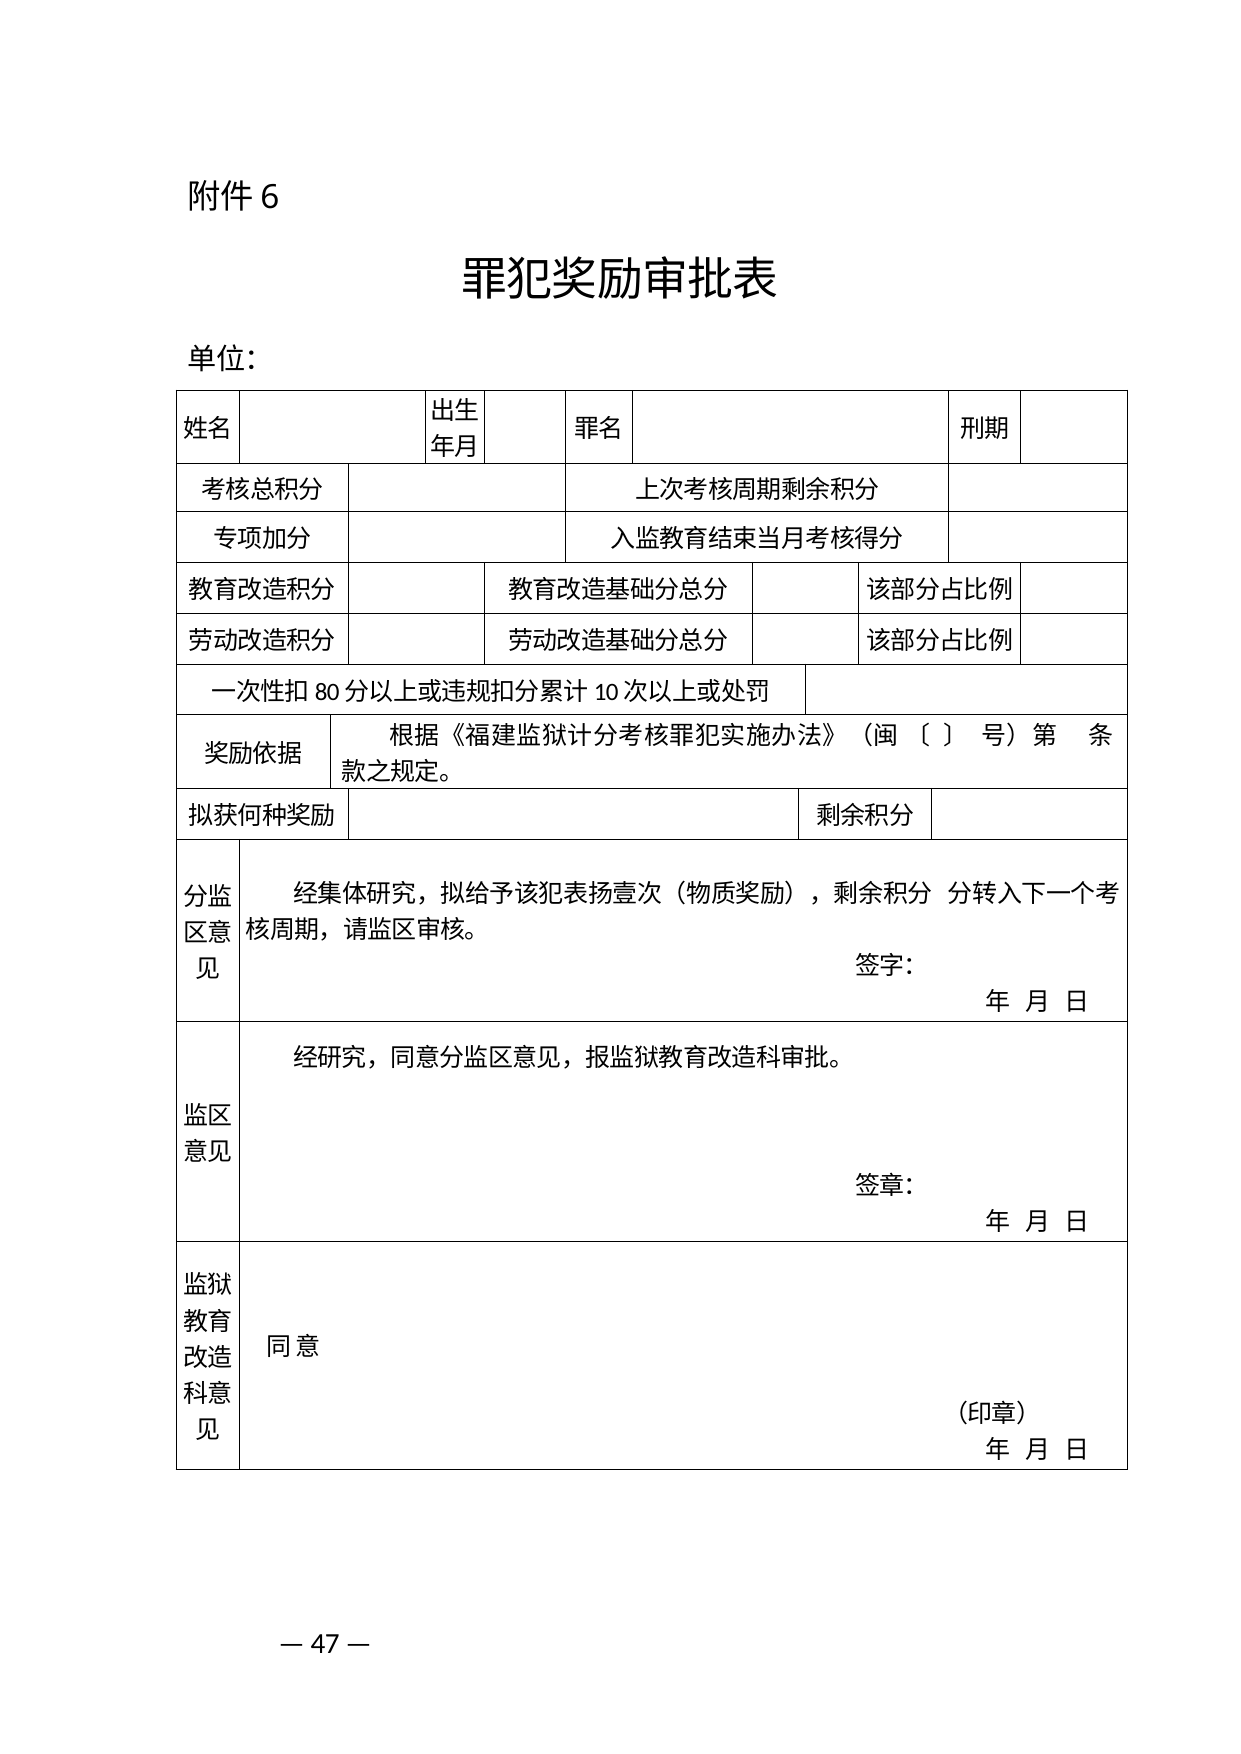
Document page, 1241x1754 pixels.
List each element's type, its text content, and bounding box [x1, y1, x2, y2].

table_cell 教育改造基础分总分 [485, 563, 752, 613]
table_header 姓名 [177, 391, 239, 463]
table_header [485, 391, 565, 463]
table_header 罪名 [566, 391, 632, 463]
table_cell [932, 789, 1127, 839]
table_header 刑期 [949, 391, 1020, 463]
table_cell [753, 614, 858, 663]
table_cell 劳动改造基础分总分 [485, 614, 752, 663]
table_cell 上次考核周期剩余积分 [566, 464, 948, 511]
table_header [240, 391, 425, 463]
table_cell [349, 512, 565, 562]
table_cell [1021, 614, 1127, 663]
table_header [1021, 391, 1127, 463]
table_cell [349, 563, 484, 613]
table_header 出生年月 [426, 391, 484, 463]
table_cell 监区 意见 [177, 1022, 239, 1241]
table_cell 考核总积分 [177, 464, 348, 511]
table_cell 根据《福建监狱计分考核罪犯实施办法》（闽 〔 〕 号）第 条 款之规定。 [331, 715, 1127, 788]
table_cell 经集体研究，拟给予该犯表扬壹次（物质奖励），剩余积分 分转入下一个考核周期，请监区审核。 签字： 年 月 日 [240, 840, 1127, 1021]
text 罪犯奖励审批表 [187, 227, 1053, 324]
text 单位： [187, 324, 1053, 389]
table_cell 教育改造积分 [177, 563, 348, 613]
text 附件6 [187, 162, 1053, 227]
table_cell 该部分占比例 [859, 614, 1020, 663]
table_cell [349, 614, 484, 663]
table_cell 该部分占比例 [859, 563, 1020, 613]
table_cell 拟获何种奖励 [177, 789, 348, 839]
table_cell 一次性扣80分以上或违规扣分累计10次以上或处罚 [177, 665, 805, 714]
table_cell 剩余积分 [799, 789, 931, 839]
table_cell 入监教育结束当月考核得分 [566, 512, 948, 562]
table_cell [1021, 563, 1127, 613]
table_cell [806, 665, 1127, 714]
table_cell [349, 789, 798, 839]
table_cell [949, 512, 1127, 562]
table_cell [949, 464, 1127, 511]
table_cell 监狱 教育改造科意见 [177, 1242, 239, 1469]
table_header [633, 391, 948, 463]
table_cell 同 意 （印章） 年 月 日 [240, 1242, 1127, 1469]
table_cell [349, 464, 565, 511]
table_cell 奖励依据 [177, 715, 330, 788]
table_cell 劳动改造积分 [177, 614, 348, 663]
table_cell 经研究，同意分监区意见，报监狱教育改造科审批。 签章： 年 月 日 [240, 1022, 1127, 1241]
table_cell 分监区意见 [177, 840, 239, 1021]
table_cell [753, 563, 858, 613]
table_cell 专项加分 [177, 512, 348, 562]
